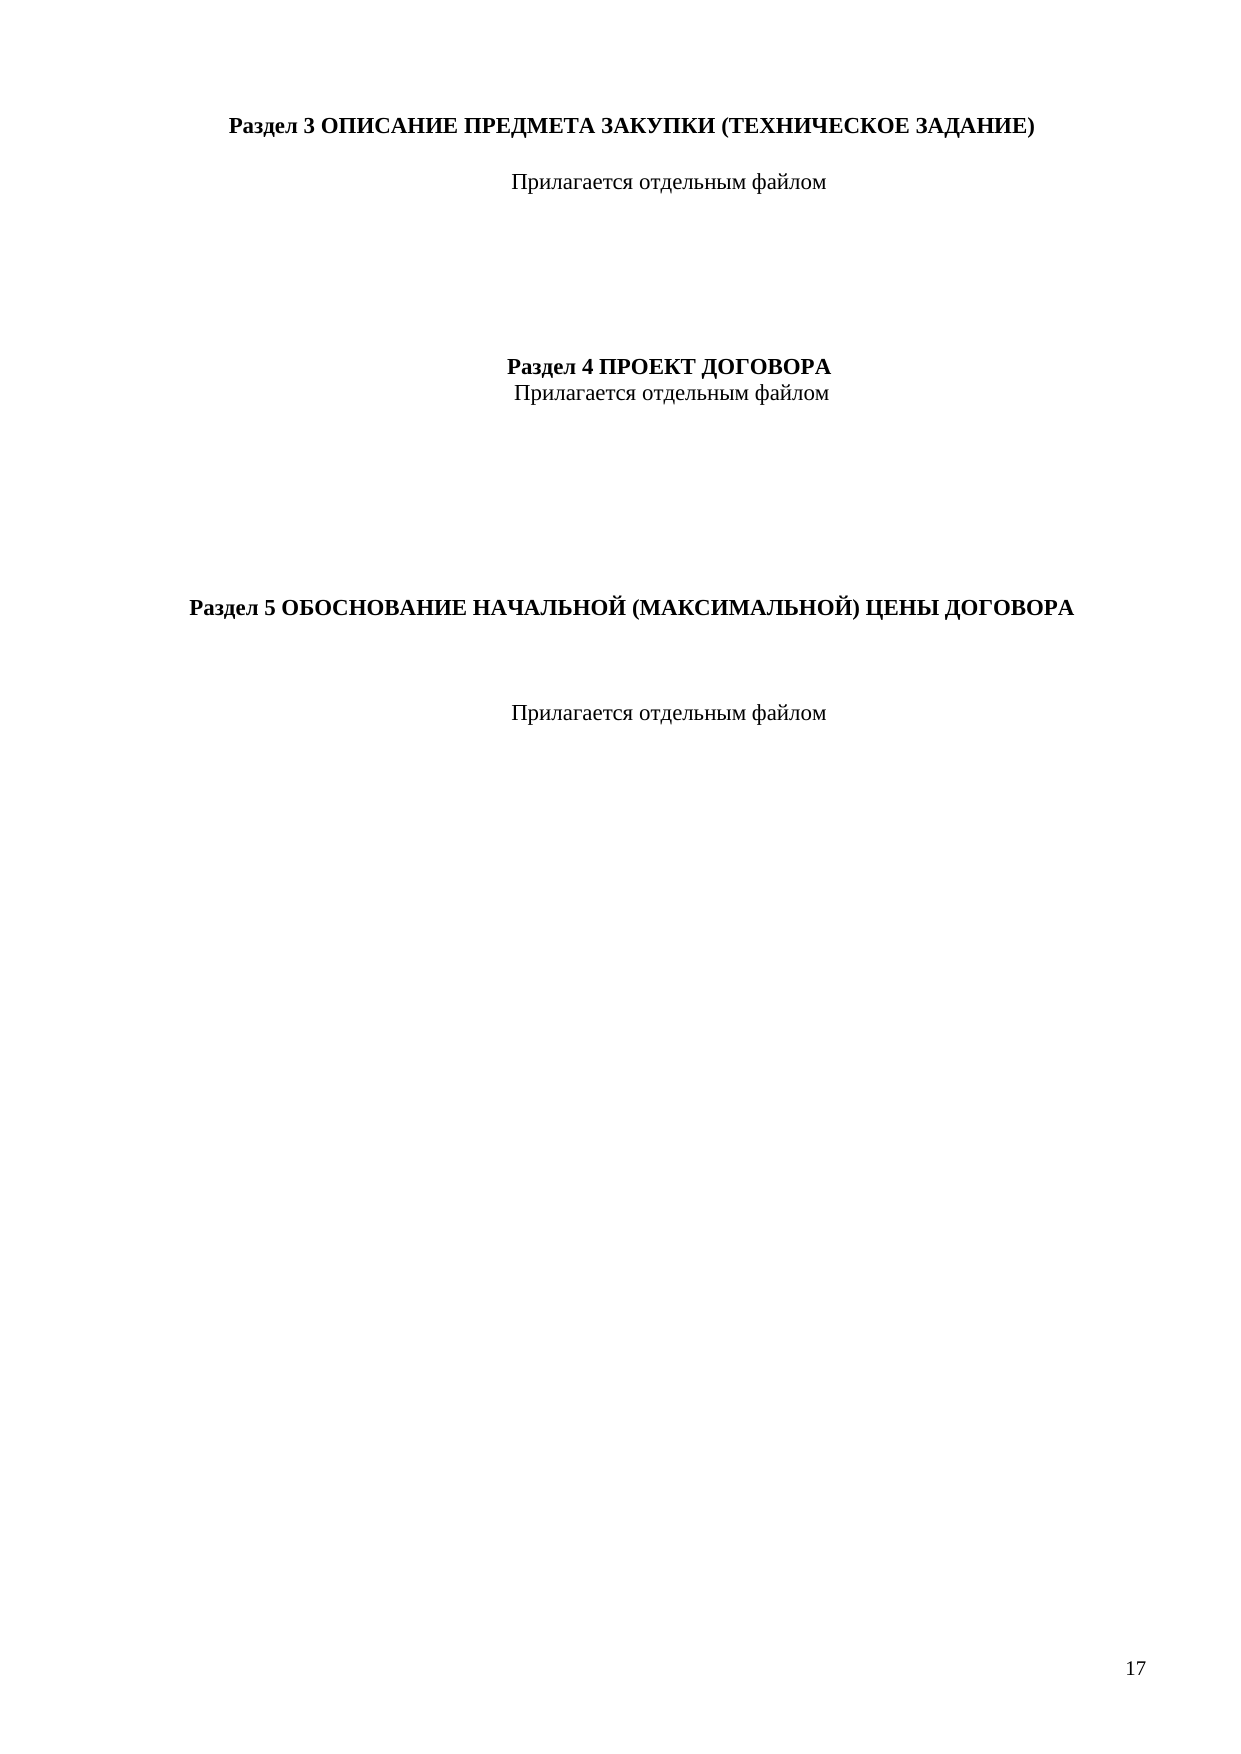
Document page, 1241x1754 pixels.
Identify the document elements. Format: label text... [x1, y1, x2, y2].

text Раздел 3 ОПИСАНИЕ ПРЕДМЕТА ЗАКУПКИ (ТЕХНИЧЕСКОЕ ЗАДАНИЕ) [118, 112, 1146, 138]
text Прилагается отдельным файлом [118, 699, 1146, 726]
text Раздел 4 ПРОЕКТ ДОГОВОРА [118, 353, 1146, 379]
text Прилагается отдельным файлом [118, 379, 1146, 406]
text Раздел 5 ОБОСНОВАНИЕ НАЧАЛЬНОЙ (МАКСИМАЛЬНОЙ) ЦЕНЫ ДОГОВОРА [118, 594, 1146, 620]
text Прилагается отдельным файлом [118, 168, 1146, 195]
